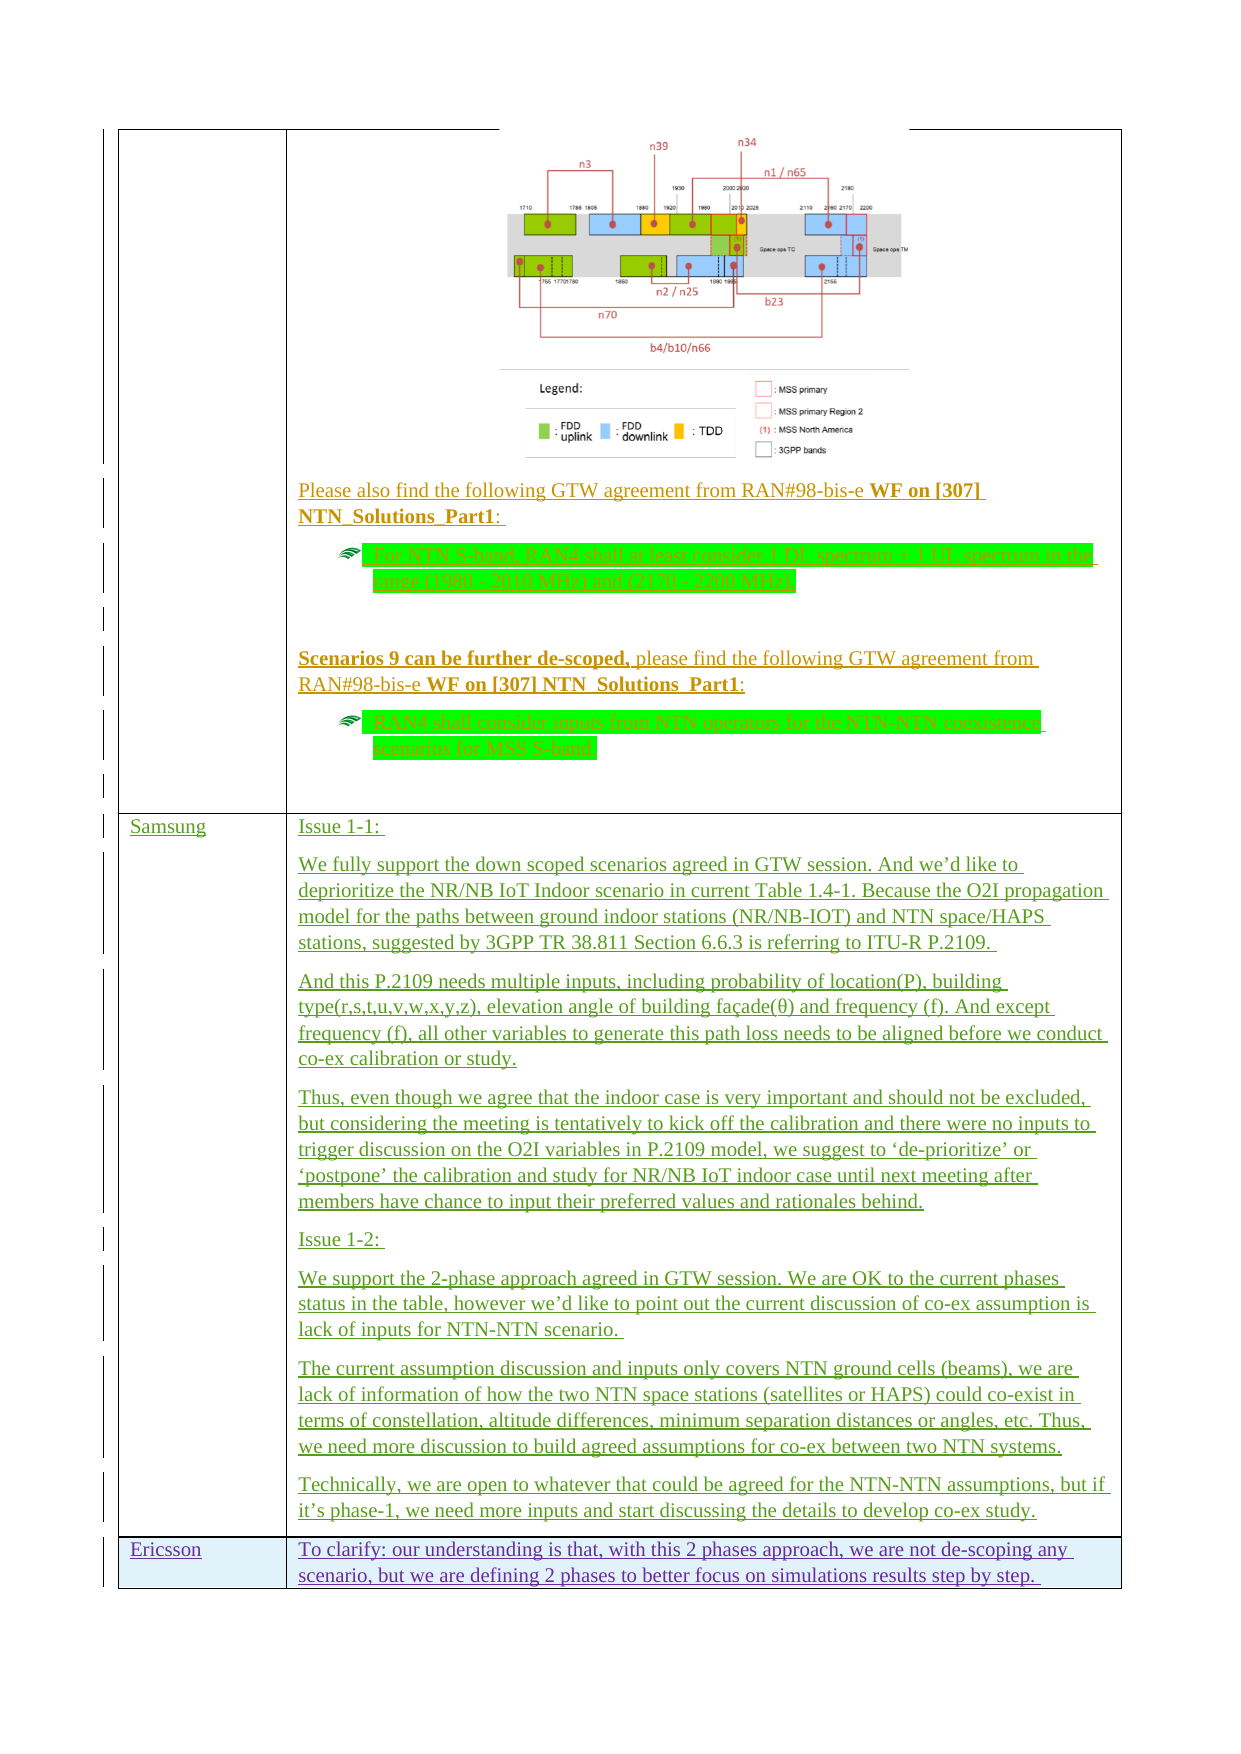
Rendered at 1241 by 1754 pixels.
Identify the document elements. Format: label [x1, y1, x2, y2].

picture [336, 545, 362, 563]
picture [336, 713, 362, 730]
table_cell [287, 130, 1121, 813]
picture [499, 129, 910, 464]
table_cell [287, 814, 1121, 1536]
table_cell [119, 814, 286, 1536]
table_cell [119, 130, 286, 813]
